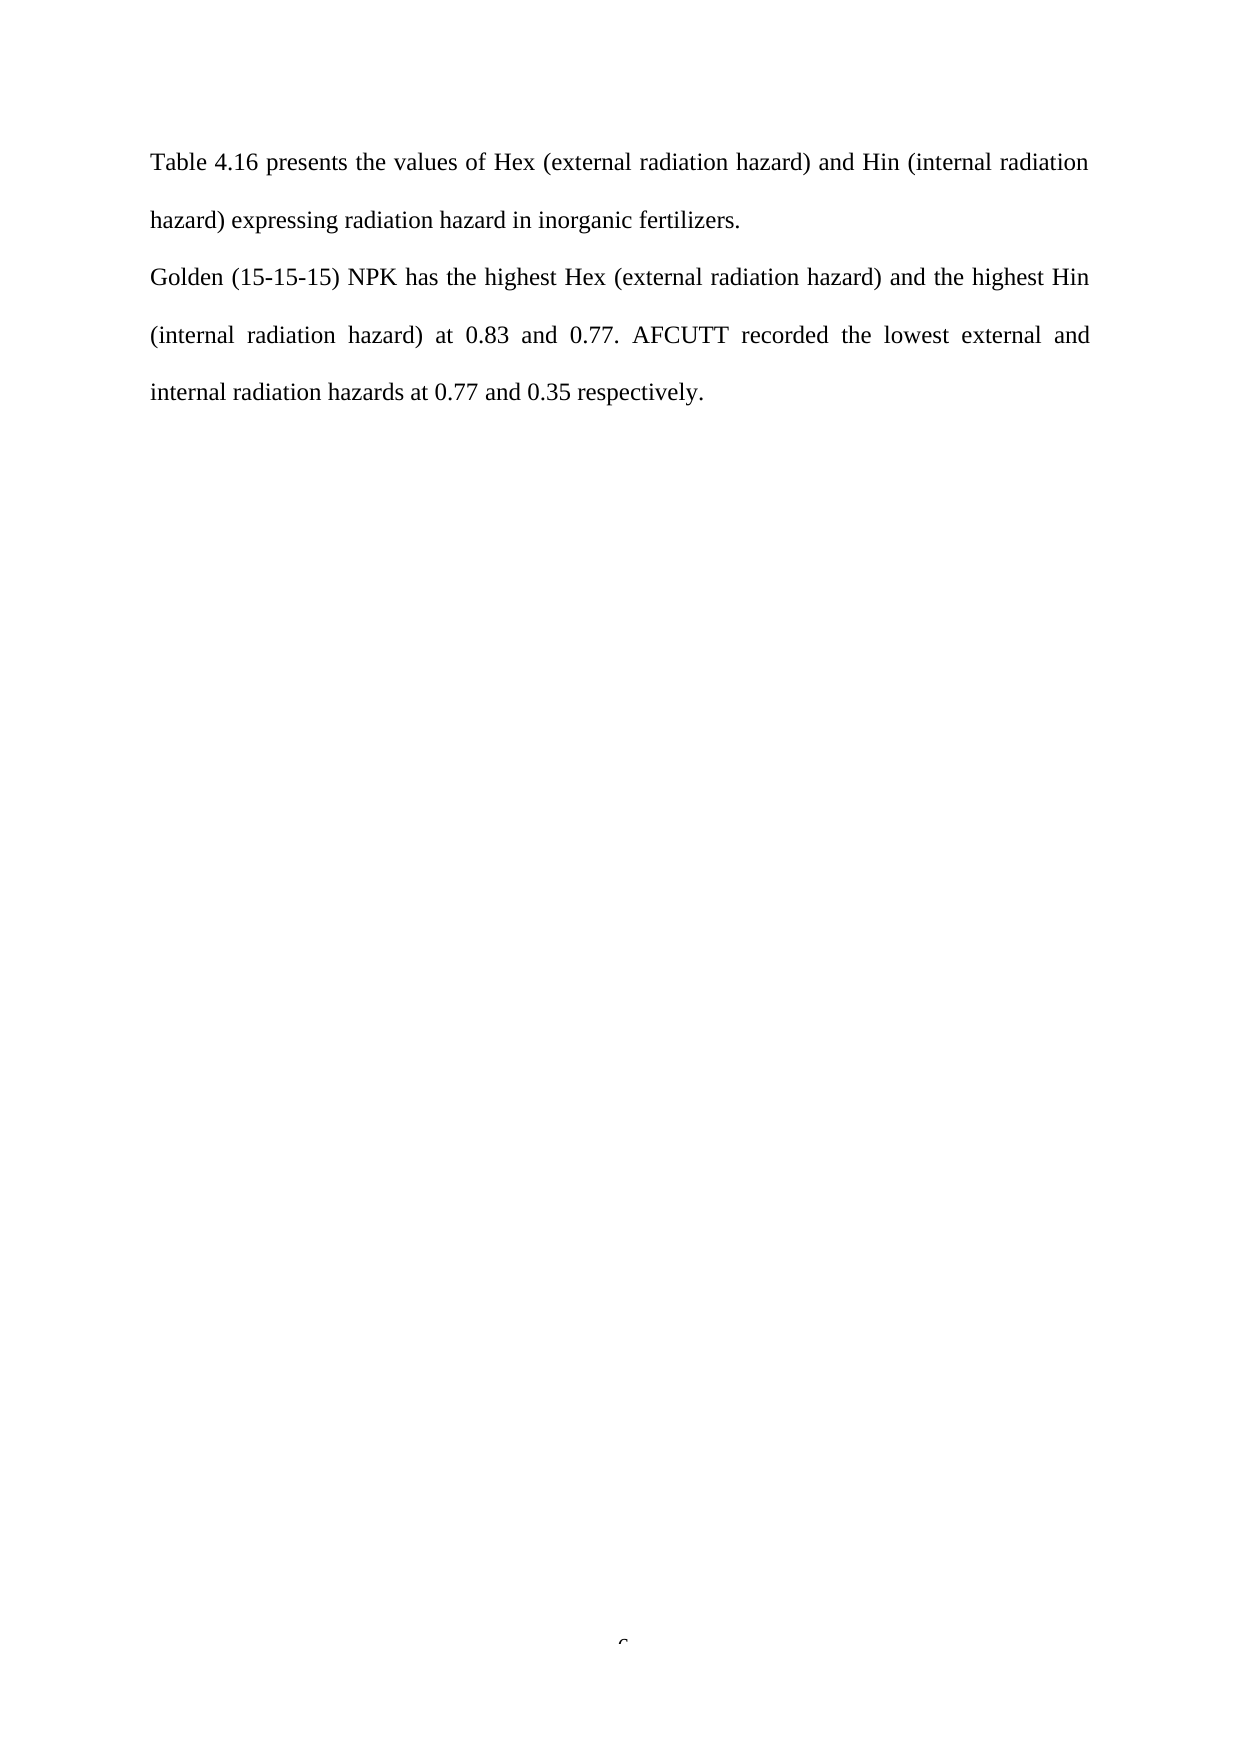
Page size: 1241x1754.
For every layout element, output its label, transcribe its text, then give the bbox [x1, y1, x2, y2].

text Golden (15-15-15) NPK has the highest Hex (external radiation hazard) and the highest Hin (internal radiation hazard) at 0.83 and 0.77. AFCUTT recorded the lowest external and internal radiation hazards at 0.77 and 0.35 respectively. [150, 262, 1091, 406]
text Table 4.16 presents the values of Hex (external radiation hazard) and Hin (internal radiation hazard) expressing radiation hazard in inorganic fertilizers. [150, 147, 1090, 233]
